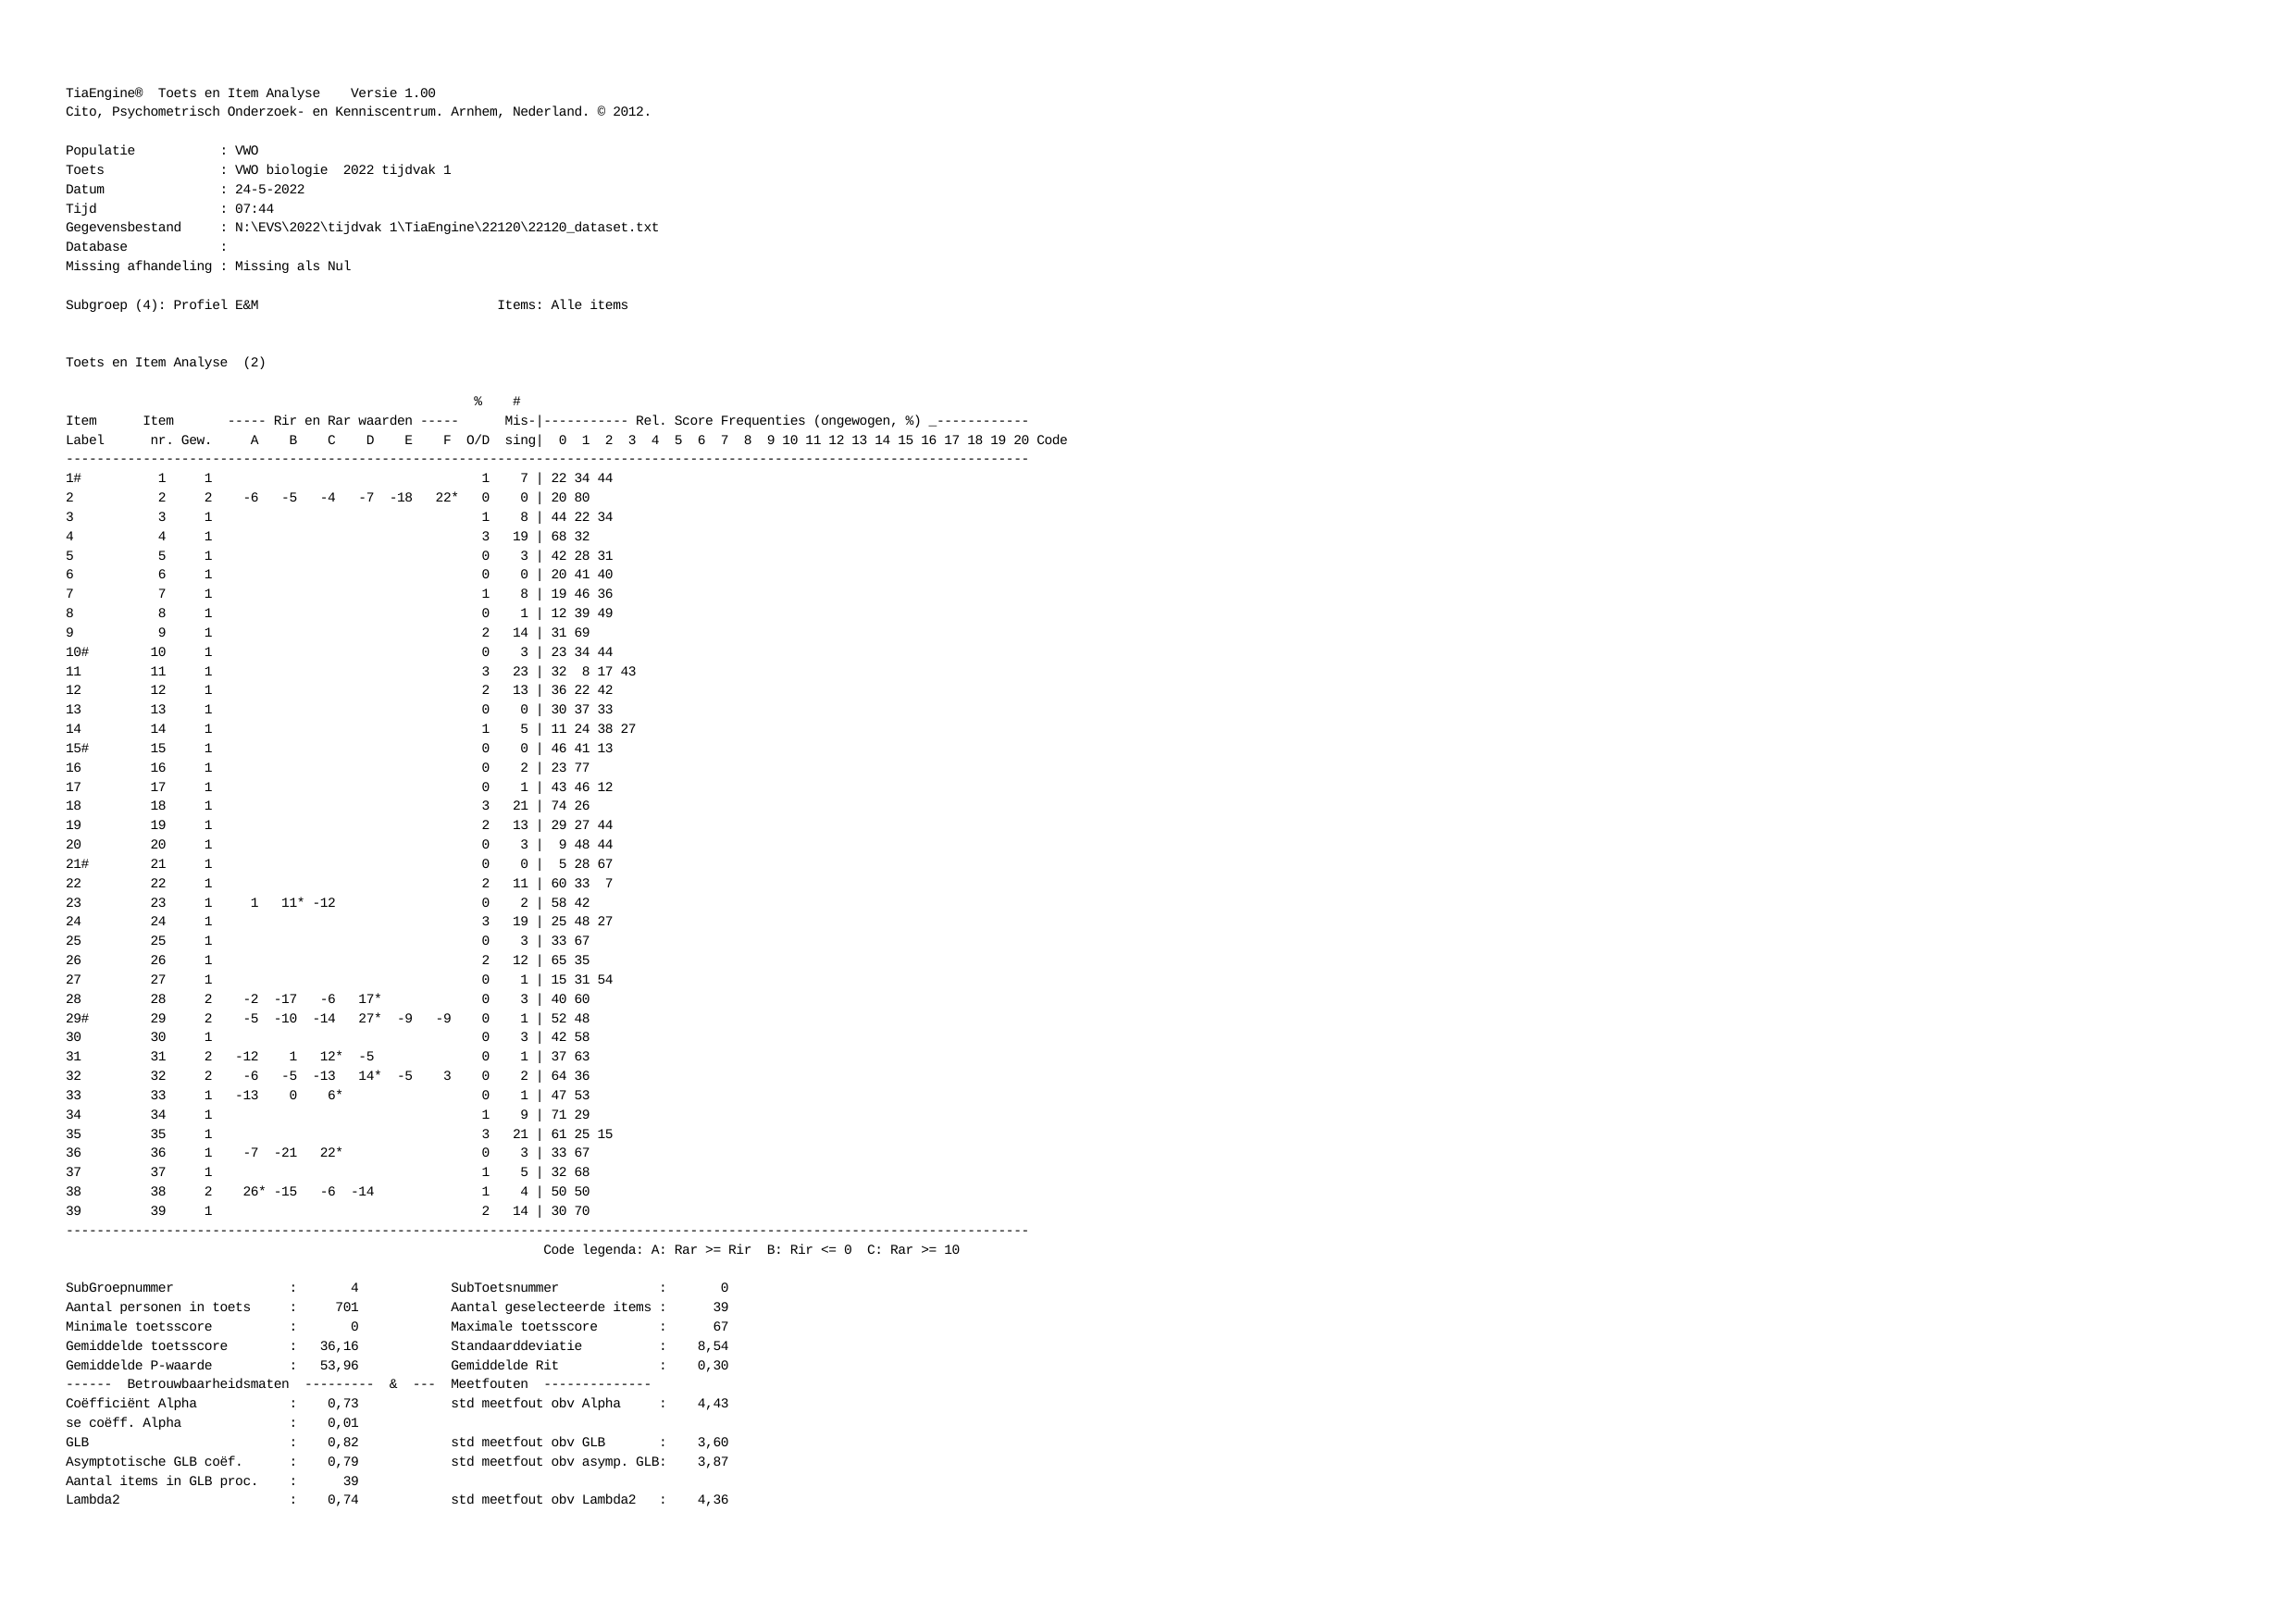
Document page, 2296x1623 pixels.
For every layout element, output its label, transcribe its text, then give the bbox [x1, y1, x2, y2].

text se coëff. Alpha : 0,01 [66, 1412, 2252, 1431]
text Coëfficiënt Alpha : 0,73 std meetfout obv Alpha : 4,43 [66, 1393, 2252, 1412]
text Toets : VWO biologie 2022 tijdvak 1 [66, 159, 2252, 179]
text Missing afhandeling : Missing als Nul [66, 255, 2252, 275]
text Aantal personen in toets : 701 Aantal geselecteerde items : 39 [66, 1296, 2252, 1316]
text 13 13 1 0 0 | 30 37 33 [66, 699, 2252, 718]
text Asymptotische GLB coëf. : 0,79 std meetfout obv asymp. GLB: 3,87 [66, 1451, 2252, 1469]
text 29# 29 2 -5 -10 -14 27* -9 -9 0 1 | 52 48 [66, 1007, 2252, 1026]
text 3 3 1 1 8 | 44 22 34 [66, 506, 2252, 526]
text Aantal items in GLB proc. : 39 [66, 1469, 2252, 1489]
text 27 27 1 0 1 | 15 31 54 [66, 969, 2252, 988]
text 19 19 1 2 13 | 29 27 44 [66, 814, 2252, 834]
text 32 32 2 -6 -5 -13 14* -5 3 0 2 | 64 36 [66, 1065, 2252, 1084]
text 4 4 1 3 19 | 68 32 [66, 526, 2252, 544]
text Cito, Psychometrisch Onderzoek- en Kenniscentrum. Arnhem, Nederland. © 2012. [66, 101, 2252, 120]
text Subgroep (4): Profiel E&M Items: Alle items [66, 294, 2252, 313]
text Label nr. Gew. A B C D E F O/D sing| 0 1 2 3 4 5 6 7 8 9 10 11 12 13 14 15 16 17 18 19 20 Code [66, 428, 2252, 448]
text 37 37 1 1 5 | 32 68 [66, 1161, 2252, 1181]
text 22 22 1 2 11 | 60 33 7 [66, 873, 2252, 891]
text Minimale toetsscore : 0 Maximale toetsscore : 67 [66, 1316, 2252, 1335]
text ----------------------------------------------------------------------------------------------------------------------------- [66, 448, 2252, 467]
text 35 35 1 3 21 | 61 25 15 [66, 1122, 2252, 1142]
text 15# 15 1 0 0 | 46 41 13 [66, 737, 2252, 757]
text TiaEngine® Toets en Item Analyse Versie 1.00 [66, 81, 2252, 101]
text 12 12 1 2 13 | 36 22 42 [66, 679, 2252, 699]
text 30 30 1 0 3 | 42 58 [66, 1026, 2252, 1046]
text Code legenda: A: Rar >= Rir B: Rir <= 0 C: Rar >= 10 [66, 1238, 2252, 1258]
text 21# 21 1 0 0 | 5 28 67 [66, 853, 2252, 873]
text 36 36 1 -7 -21 22* 0 3 | 33 67 [66, 1142, 2252, 1161]
text 16 16 1 0 2 | 23 77 [66, 757, 2252, 775]
text 31 31 2 -12 1 12* -5 0 1 | 37 63 [66, 1046, 2252, 1065]
text 11 11 1 3 23 | 32 8 17 43 [66, 660, 2252, 679]
text 38 38 2 26* -15 -6 -14 1 4 | 50 50 [66, 1181, 2252, 1200]
text Database : [66, 236, 2252, 255]
text Datum : 24-5-2022 [66, 179, 2252, 197]
text 39 39 1 2 14 | 30 70 [66, 1200, 2252, 1220]
text Item Item ----- Rir en Rar waarden ----- Mis-|----------- Rel. Score Frequenties (ongewogen, %) _------------ [66, 410, 2252, 428]
text 6 6 1 0 0 | 20 41 40 [66, 564, 2252, 583]
text Populatie : VWO [66, 140, 2252, 159]
text 10# 10 1 0 3 | 23 34 44 [66, 641, 2252, 660]
text 24 24 1 3 19 | 25 48 27 [66, 911, 2252, 930]
text Gemiddelde P-waarde : 53,96 Gemiddelde Rit : 0,30 [66, 1354, 2252, 1373]
text % # [66, 390, 2252, 410]
text 25 25 1 0 3 | 33 67 [66, 930, 2252, 949]
text 26 26 1 2 12 | 65 35 [66, 949, 2252, 969]
text 34 34 1 1 9 | 71 29 [66, 1104, 2252, 1122]
text 5 5 1 0 3 | 42 28 31 [66, 544, 2252, 564]
text 20 20 1 0 3 | 9 48 44 [66, 834, 2252, 853]
text SubGroepnummer : 4 SubToetsnummer : 0 [66, 1277, 2252, 1296]
text 23 23 1 1 11* -12 0 2 | 58 42 [66, 891, 2252, 911]
text 2 2 2 -6 -5 -4 -7 -18 22* 0 0 | 20 80 [66, 487, 2252, 506]
text 7 7 1 1 8 | 19 46 36 [66, 583, 2252, 602]
text 1# 1 1 1 7 | 22 34 44 [66, 467, 2252, 487]
text ------ Betrouwbaarheidsmaten --------- & --- Meetfouten -------------- [66, 1373, 2252, 1393]
text 18 18 1 3 21 | 74 26 [66, 795, 2252, 814]
text Gemiddelde toetsscore : 36,16 Standaarddeviatie : 8,54 [66, 1335, 2252, 1354]
text 17 17 1 0 1 | 43 46 12 [66, 775, 2252, 795]
text Gegevensbestand : N:\EVS\2022\tijdvak 1\TiaEngine\22120\22120_dataset.txt [66, 217, 2252, 236]
text Lambda2 : 0,74 std meetfout obv Lambda2 : 4,36 [66, 1489, 2252, 1508]
text 14 14 1 1 5 | 11 24 38 27 [66, 718, 2252, 737]
text GLB : 0,82 std meetfout obv GLB : 3,60 [66, 1431, 2252, 1451]
text 9 9 1 2 14 | 31 69 [66, 622, 2252, 641]
text Tijd : 07:44 [66, 197, 2252, 217]
text Toets en Item Analyse (2) [66, 352, 2252, 371]
text 28 28 2 -2 -17 -6 17* 0 3 | 40 60 [66, 988, 2252, 1007]
text 33 33 1 -13 0 6* 0 1 | 47 53 [66, 1084, 2252, 1104]
text 8 8 1 0 1 | 12 39 49 [66, 602, 2252, 622]
text ----------------------------------------------------------------------------------------------------------------------------- [66, 1220, 2252, 1238]
